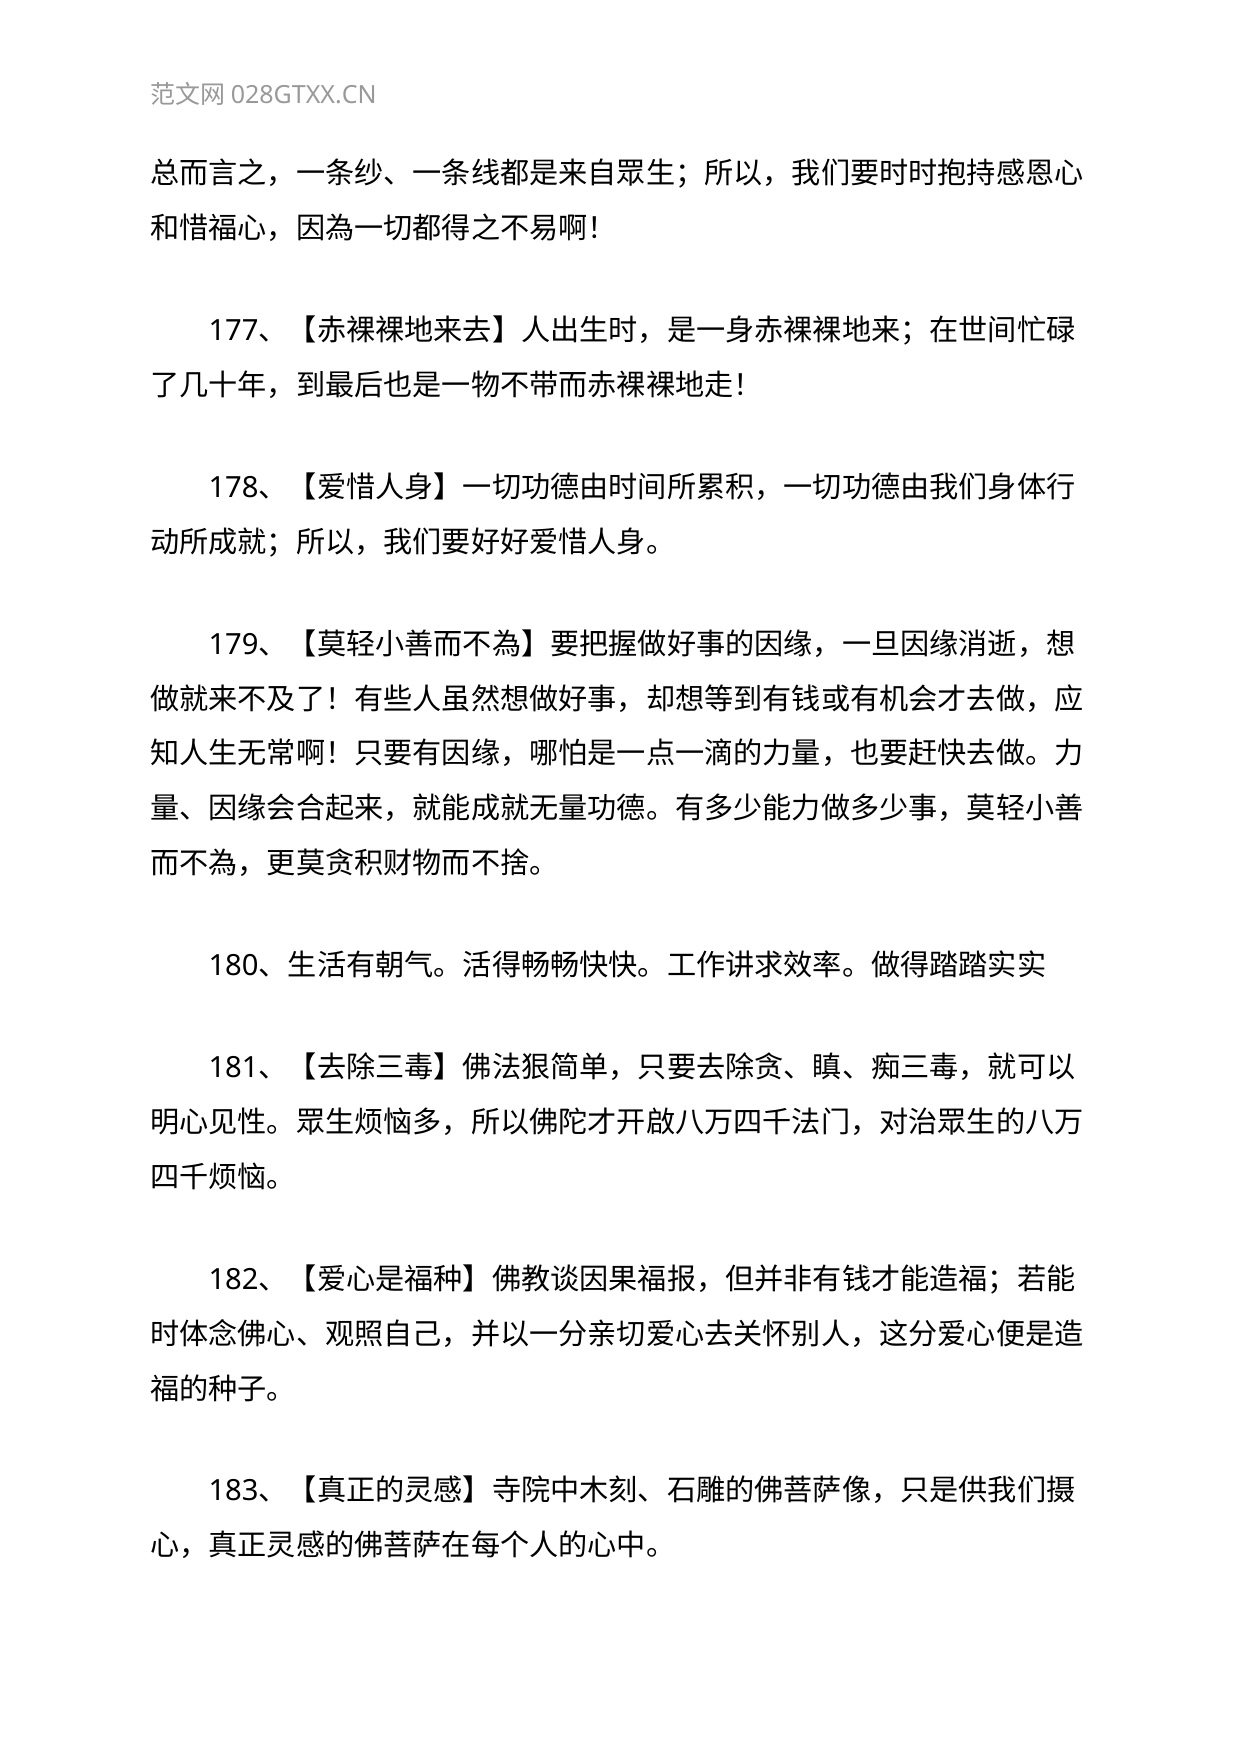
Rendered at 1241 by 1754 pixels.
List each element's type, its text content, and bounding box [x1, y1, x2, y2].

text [150, 150, 1090, 247]
text 181、【去除三毒】佛法狠简单，只要去除贪、瞋、痴三毒，就可以明心见性。眾生烦恼多，所以佛陀才开啟八万四千法门，对治眾生的八万四千烦恼。 [150, 1044, 1090, 1196]
text 177、【赤裸裸地来去】人出生时，是一身赤裸裸地来；在世间忙碌了几十年，到最后也是一物不带而赤裸裸地走！ [150, 307, 1090, 404]
text 183、【真正的灵感】寺院中木刻、石雕的佛菩萨像，只是供我们摄心，真正灵感的佛菩萨在每个人的心中。 [150, 1467, 1090, 1564]
text 182、【爱心是福种】佛教谈因果福报，但并非有钱才能造福；若能时体念佛心、观照自己，并以一分亲切爱心去关怀别人，这分爱心便是造福的种子。 [150, 1255, 1090, 1407]
text 178、【爱惜人身】一切功德由时间所累积，一切功德由我们身体行动所成就；所以，我们要好好爱惜人身。 [150, 463, 1090, 561]
text 180、生活有朝气。活得畅畅快快。工作讲求效率。做得踏踏实实 [150, 942, 1090, 984]
text 179、【莫轻小善而不為】要把握做好事的因缘，一旦因缘消逝，想做就来不及了！有些人虽然想做好事，却想等到有钱或有机会才去做，应知人生无常啊！只要有因缘，哪怕是一点一滴的力量，也要赶快去做。力量、因缘会合起来，就能成就无量功德。有多少能力做多少事，莫轻小善而不為，更莫贪积财物而不捨。 [150, 620, 1090, 882]
